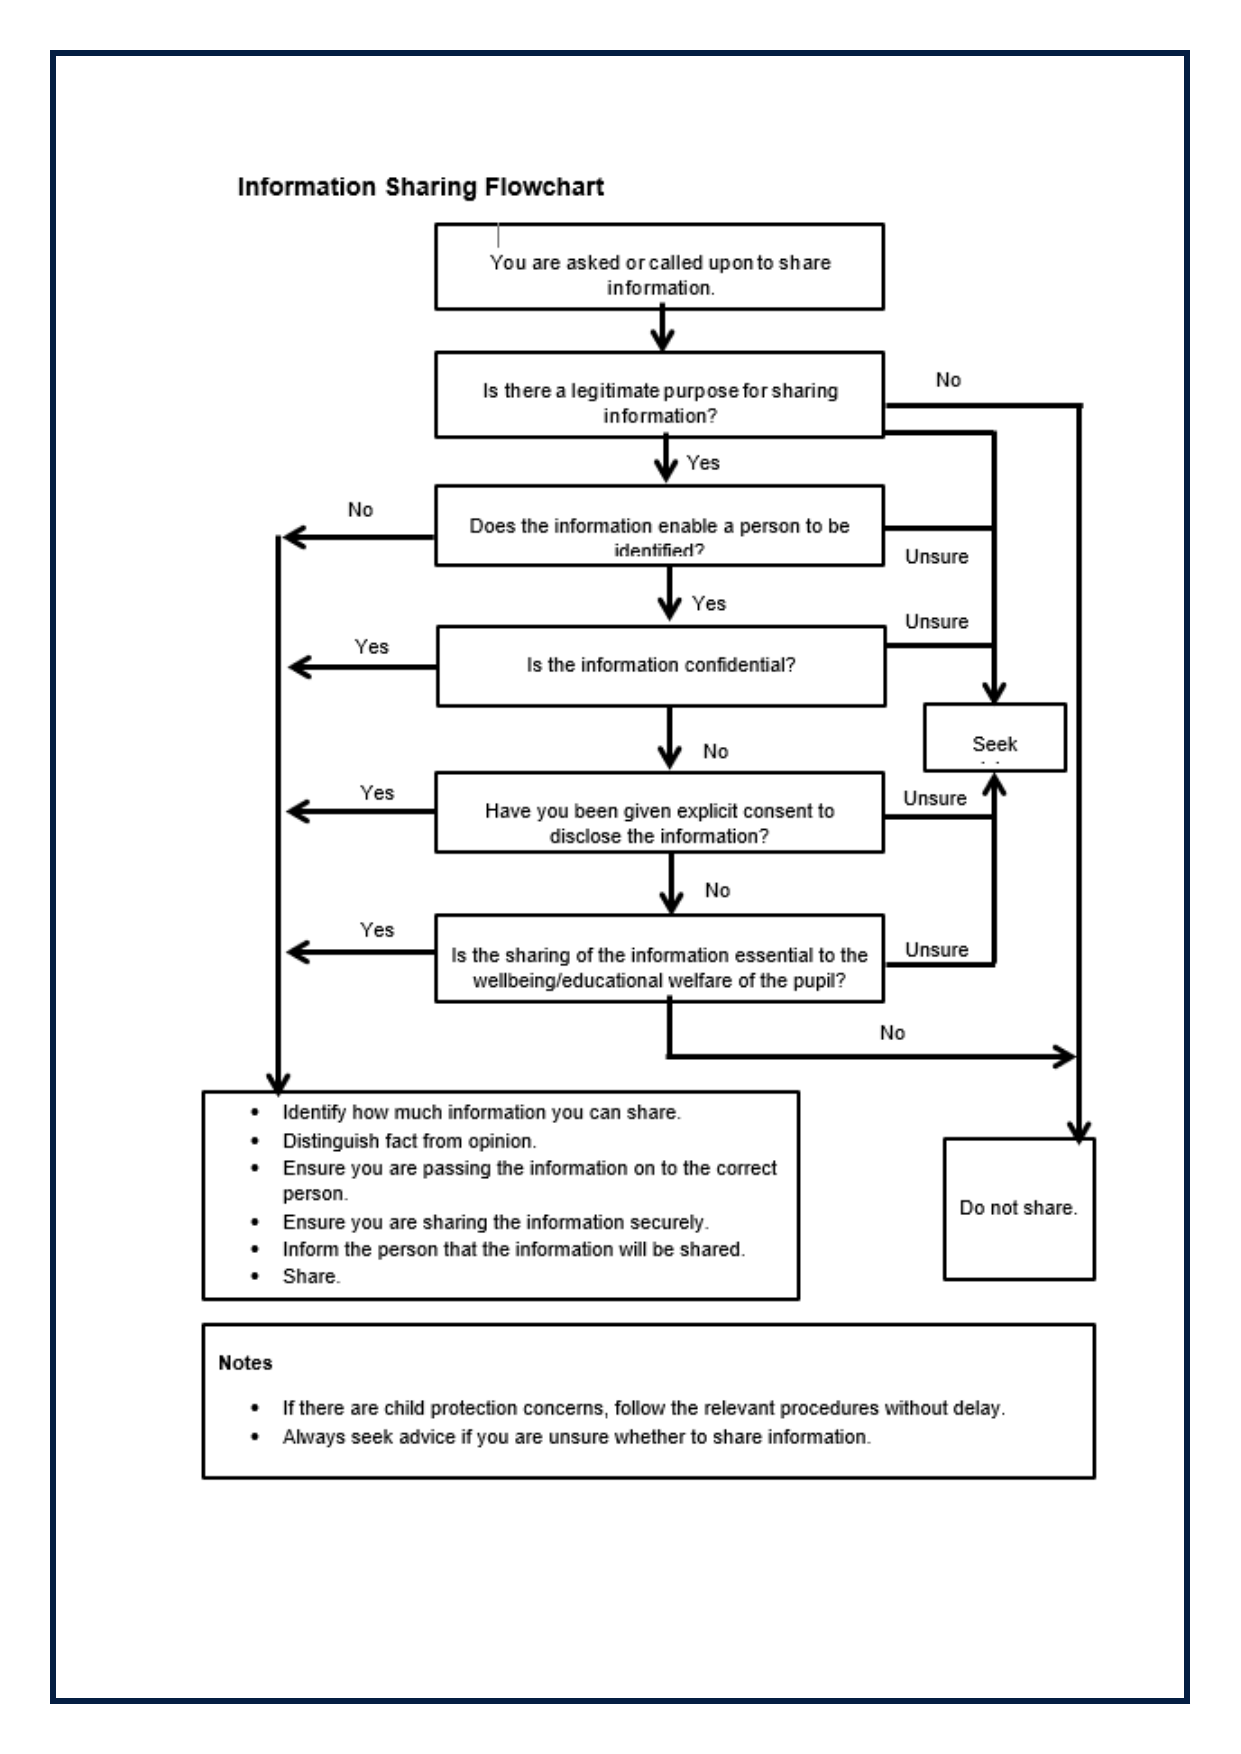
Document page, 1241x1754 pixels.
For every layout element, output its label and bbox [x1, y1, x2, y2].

picture [150, 150, 1149, 1517]
